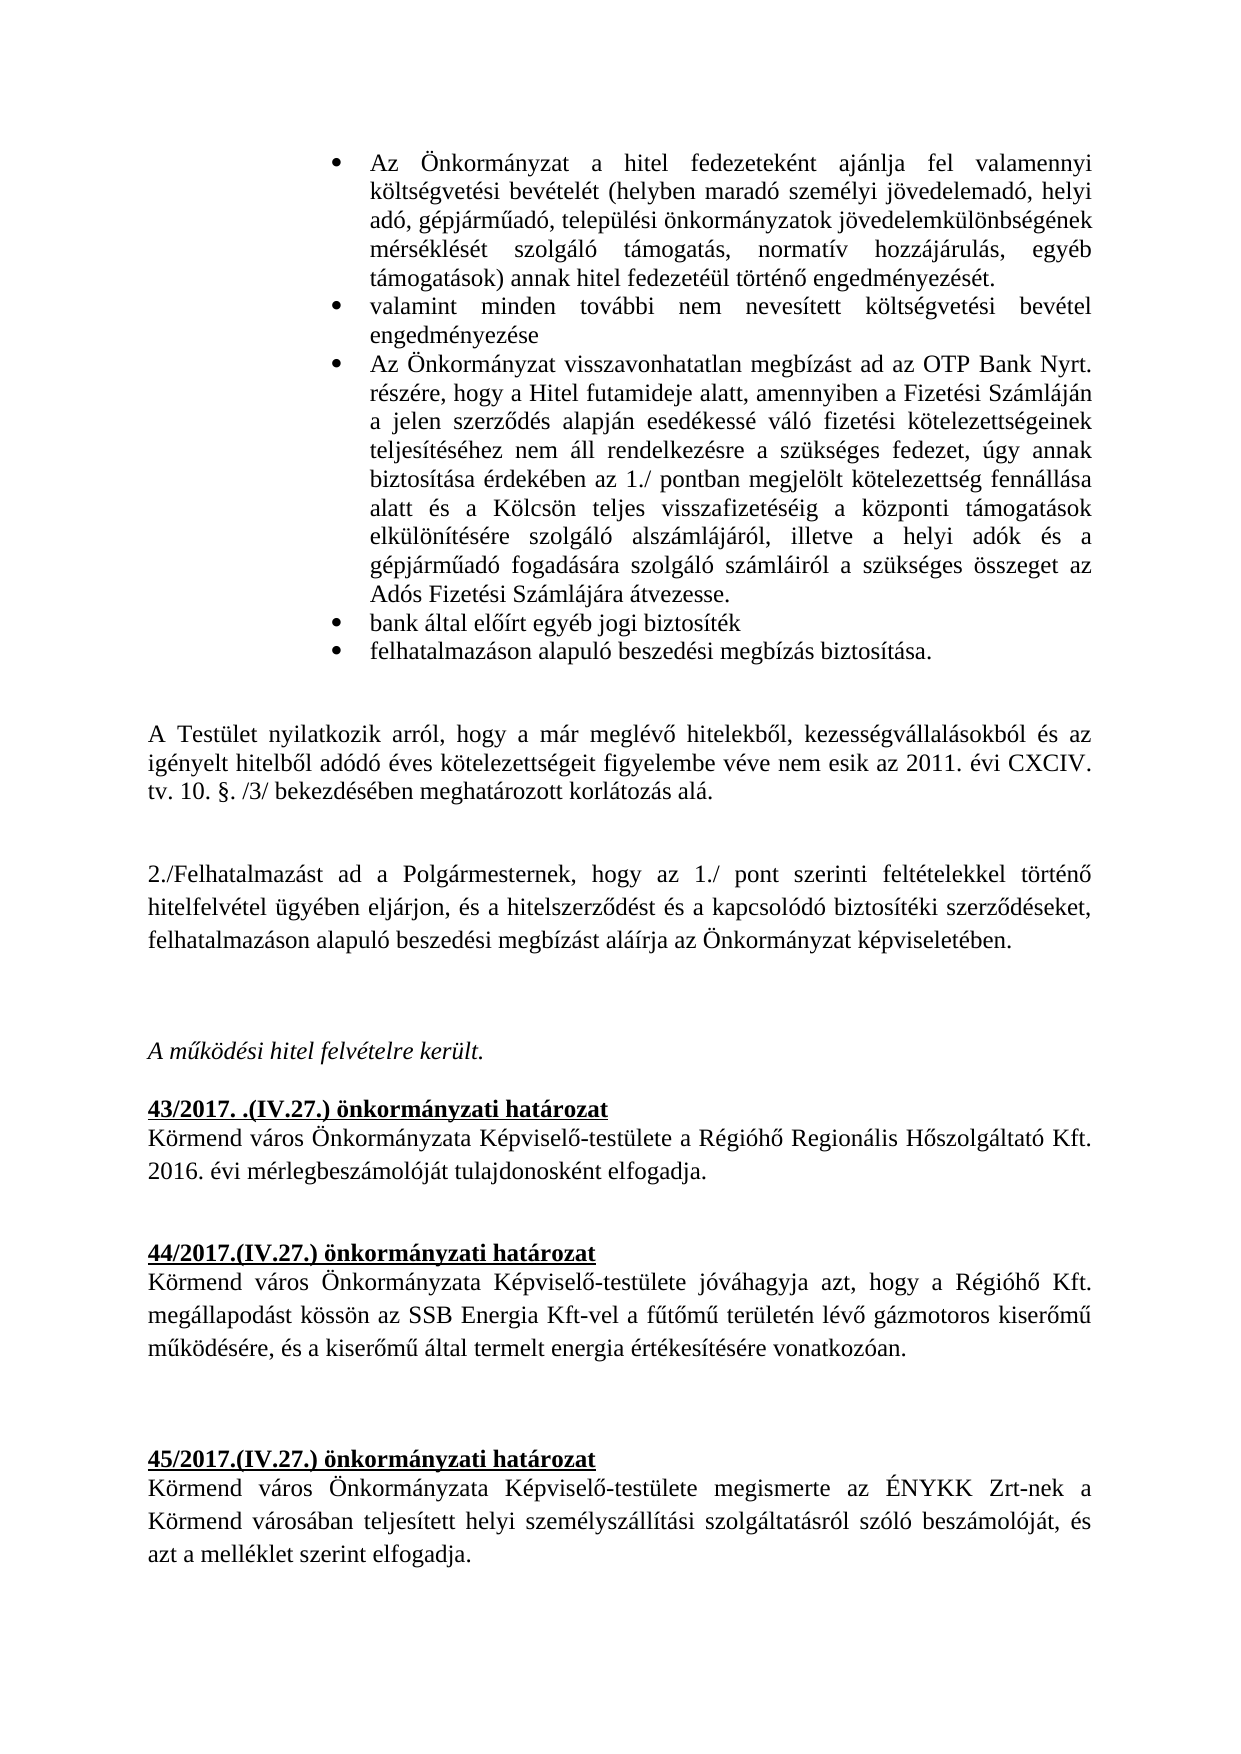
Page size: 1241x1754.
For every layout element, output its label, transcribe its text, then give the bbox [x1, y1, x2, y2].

list valamint minden további nem nevesített költségvetési bevétel engedményezése [332, 291, 1093, 349]
text 45/2017.(IV.27.) önkormányzati határozat [148, 1444, 1093, 1473]
text A Testület nyilatkozik arról, hogy a már meglévő hitelekből, kezességvállalásokból és az igényelt hitelből adódó éves kötelezettségeit figyelembe véve nem esik az 2011. évi CXCIV. tv. 10. §. /3/ bekezdésében meghatározott korlátozás alá. [148, 719, 1093, 805]
text 43/2017. .(IV.27.) önkormányzati határozat [148, 1094, 1093, 1123]
text Körmend város Önkormányzata Képviselő-testülete megismerte az ÉNYKK Zrt-nek a Körmend városában teljesített helyi személyszállítási szolgáltatásról szóló beszámolóját, és azt a melléklet szerint elfogadja. [148, 1473, 1093, 1568]
text 2./Felhatalmazást ad a Polgármesternek, hogy az 1./ pont szerinti feltételekkel történő hitelfelvétel ügyében eljárjon, és a hitelszerződést és a kapcsolódó biztosítéki szerződéseket, felhatalmazáson alapuló beszedési megbízást aláírja az Önkormányzat képviseletében. [148, 859, 1093, 954]
list bank által előírt egyéb jogi biztosíték [332, 608, 1093, 636]
text 44/2017.(IV.27.) önkormányzati határozat [148, 1238, 1093, 1267]
list Az Önkormányzat visszavonhatatlan megbízást ad az OTP Bank Nyrt. részére, hogy a Hitel futamideje alatt, amennyiben a Fizetési Számláján a jelen szerződés alapján esedékessé váló fizetési kötelezettségeinek teljesítéséhez nem áll rendelkezésre a szükséges fedezet, úgy annak biztosítása érdekében az 1./ pontban megjelölt kötelezettség fennállása alatt és a Kölcsön teljes visszafizetéséig a központi támogatások elkülönítésére szolgáló alszámlájáról, illetve a helyi adók és a gépjárműadó fogadására szolgáló számláiról a szükséges összeget az Adós Fizetési Számlájára átvezesse. [332, 349, 1093, 608]
list Az Önkormányzat a hitel fedezeteként ajánlja fel valamennyi költségvetési bevételét (helyben maradó személyi jövedelemadó, helyi adó, gépjárműadó, települési önkormányzatok jövedelemkülönbségének mérséklését szolgáló támogatás, normatív hozzájárulás, egyéb támogatások) annak hitel fedezetéül történő engedményezését. [332, 148, 1093, 291]
list felhatalmazáson alapuló beszedési megbízás biztosítása. [332, 636, 1093, 665]
text A működési hitel felvételre került. [148, 1036, 1093, 1065]
text Körmend város Önkormányzata Képviselő-testülete a Régióhő Regionális Hőszolgáltató Kft. 2016. évi mérlegbeszámolóját tulajdonosként elfogadja. [148, 1123, 1093, 1184]
text Körmend város Önkormányzata Képviselő-testülete jóváhagyja azt, hogy a Régióhő Kft. megállapodást kössön az SSB Energia Kft-vel a fűtőmű területén lévő gázmotoros kiserőmű működésére, és a kiserőmű által termelt energia értékesítésére vonatkozóan. [148, 1267, 1093, 1362]
